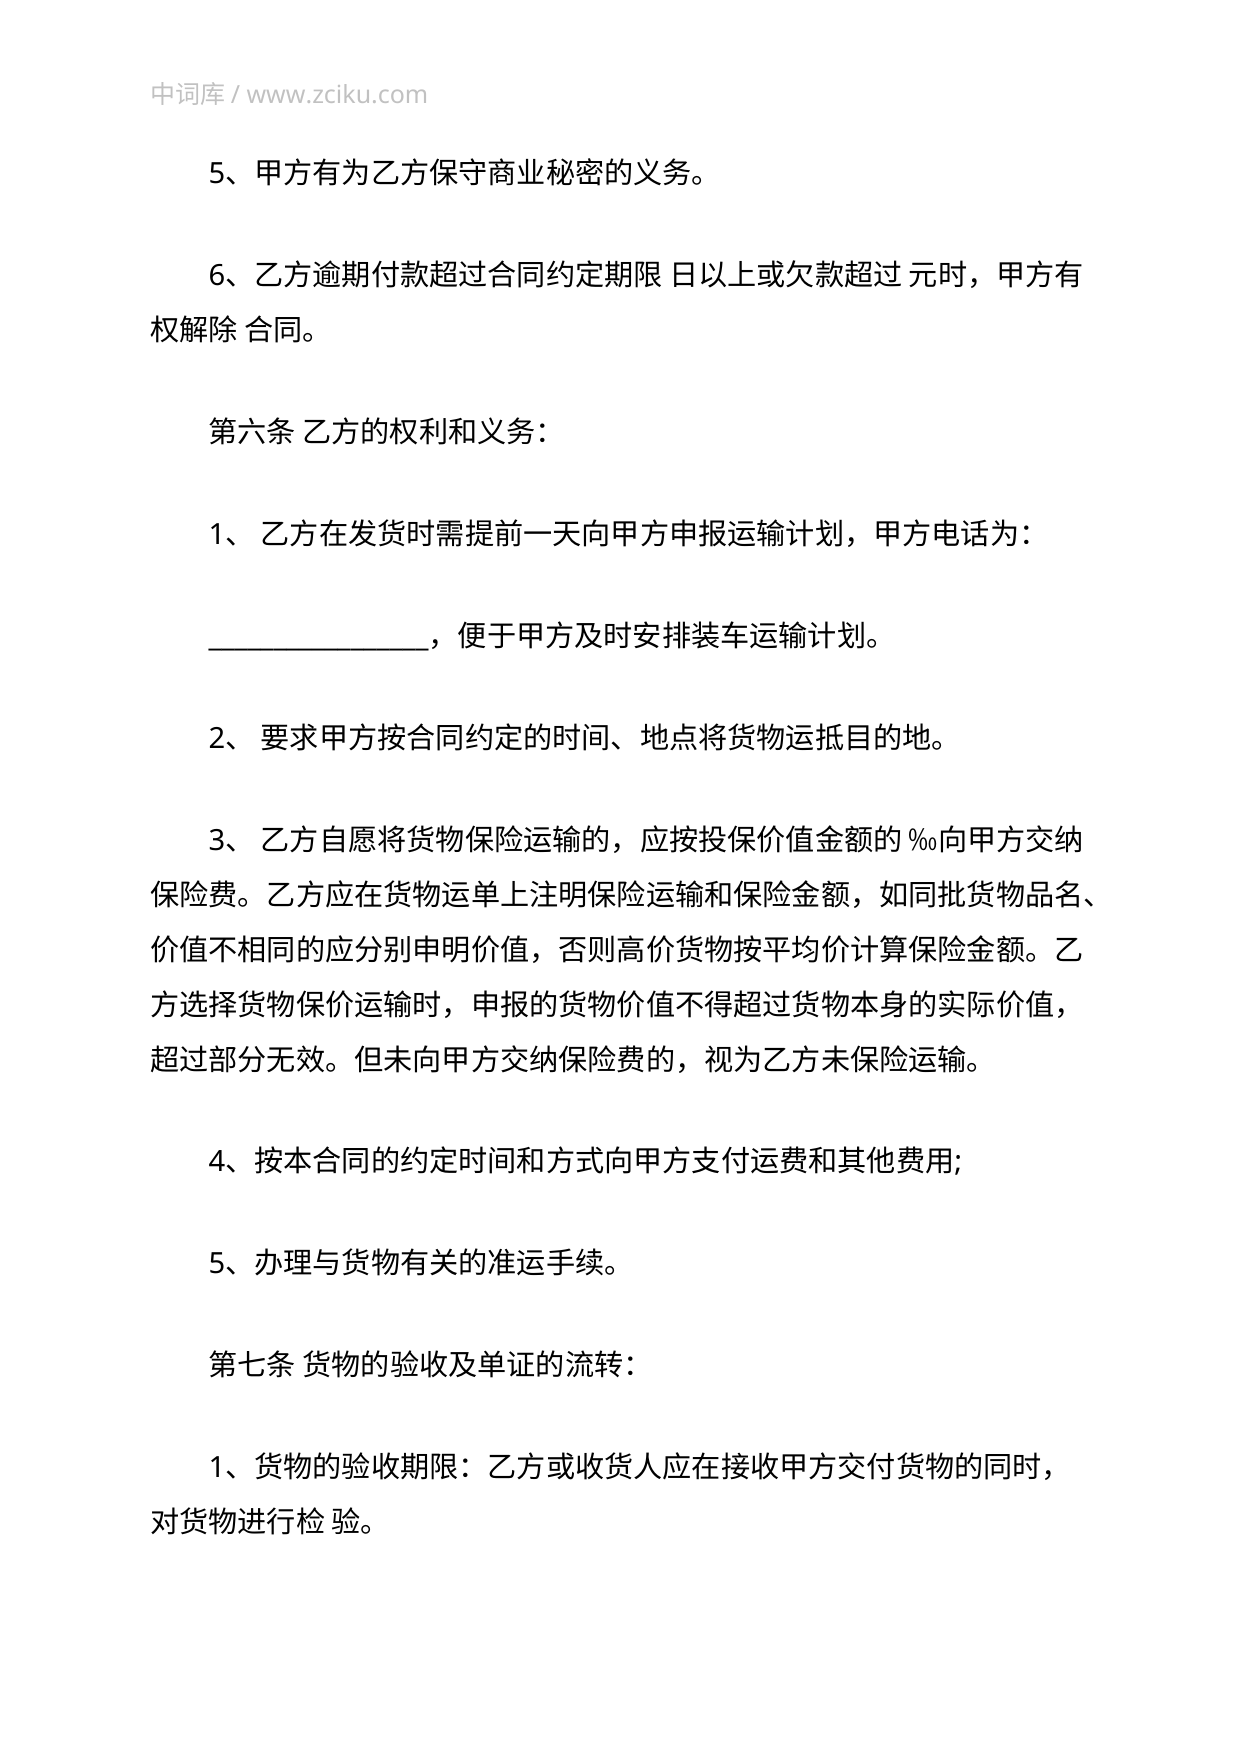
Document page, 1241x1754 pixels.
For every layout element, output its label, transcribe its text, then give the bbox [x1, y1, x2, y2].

text 第六条 乙方的权利和义务： [150, 409, 1090, 451]
text 2、 要求甲方按合同约定的时间、地点将货物运抵目的地。 [150, 714, 1090, 757]
text 1、货物的验收期限：乙方或收货人应在接收甲方交付货物的同时，对货物进行检 验。 [150, 1444, 1090, 1541]
text 5、甲方有为乙方保守商业秘密的义务。 [150, 150, 1090, 192]
text 第七条 货物的验收及单证的流转： [150, 1342, 1090, 1384]
text 5、办理与货物有关的准运手续。 [150, 1240, 1090, 1282]
text _________________，便于甲方及时安排装车运输计划。 [150, 612, 1090, 655]
text 4、按本合同的约定时间和方式向甲方支付运费和其他费用; [150, 1138, 1090, 1180]
text 6、乙方逾期付款超过合同约定期限 日以上或欠款超过 元时，甲方有权解除 合同。 [150, 252, 1090, 349]
text 3、 乙方自愿将货物保险运输的，应按投保价值金额的 ‰向甲方交纳保险费。乙方应在货物运单上注明保险运输和保险金额，如同批货物品名、价值不相同的应分别申明价值，否则高价货物按平均价计算保险金额。乙方选择货物保价运输时，申报的货物价值不得超过货物本身的实际价值，超过部分无效。但未向甲方交纳保险费的，视为乙方未保险运输。 [150, 816, 1090, 1078]
text 1、 乙方在发货时需提前一天向甲方申报运输计划，甲方电话为： [150, 511, 1090, 553]
